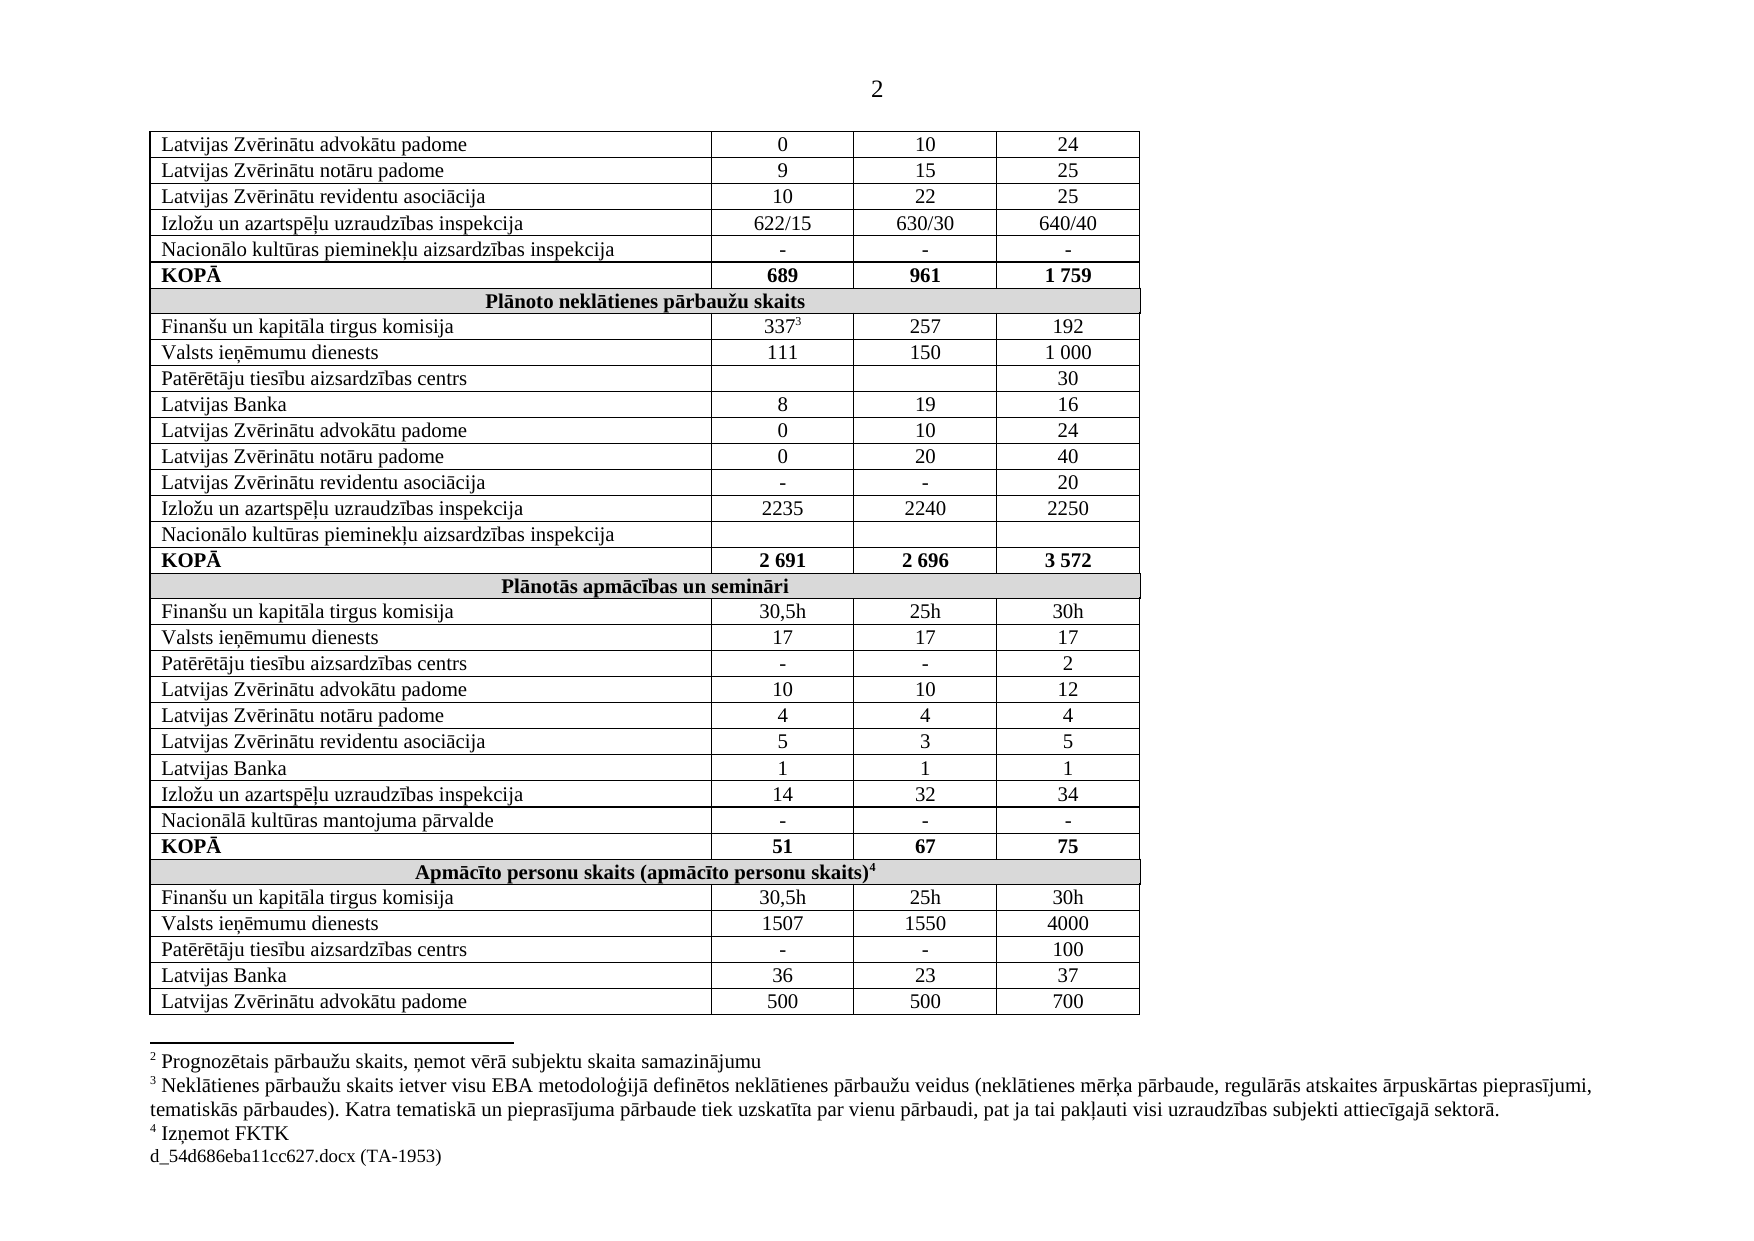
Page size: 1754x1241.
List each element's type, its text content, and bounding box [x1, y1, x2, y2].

table_cell [854, 522, 996, 547]
table_cell 24 [997, 418, 1139, 443]
table_cell Latvijas Zvērinātu notāru padome [151, 444, 711, 469]
table_cell 3 [854, 729, 996, 754]
table_cell Latvijas Zvērinātu revidentu asociācija [151, 470, 711, 495]
table_cell 34 [997, 781, 1139, 806]
table_cell 630/30 [854, 210, 996, 235]
table_cell 30,5h [712, 599, 853, 624]
table_cell Patērētāju tiesību aizsardzības centrs [151, 366, 711, 391]
table_cell Latvijas Zvērinātu advokātu padome [151, 418, 711, 443]
table_cell Apmācīto personu skaits (apmācīto personu skaits) [151, 860, 1140, 884]
table_cell 30h [997, 599, 1139, 624]
table_cell 17 [854, 625, 996, 650]
table_cell 19 [854, 392, 996, 417]
table_cell 2 691 [712, 548, 853, 573]
table_cell 20 [854, 444, 996, 469]
table_cell [712, 522, 853, 547]
table_cell 30h [997, 885, 1139, 910]
table_cell 25 [997, 184, 1139, 209]
table_cell Latvijas Banka [151, 963, 711, 988]
table_cell - [712, 236, 853, 261]
table_cell 1 000 [997, 340, 1139, 365]
table_cell - [854, 937, 996, 962]
table_cell - [854, 236, 996, 261]
table_cell 10 [712, 184, 853, 209]
table_cell KOPĀ [151, 834, 711, 858]
table_cell 40 [997, 444, 1139, 469]
table_cell [997, 522, 1139, 547]
table_cell 1550 [854, 911, 996, 936]
table_cell Valsts ieņēmumu dienests [151, 911, 711, 936]
table_cell 17 [712, 625, 853, 650]
table_cell 1507 [712, 911, 853, 936]
table_cell 2235 [712, 496, 853, 521]
table_cell 2 [997, 651, 1139, 676]
table_cell - [854, 651, 996, 676]
table_cell 500 [712, 989, 853, 1014]
table_cell 10 [712, 677, 853, 702]
table_cell 9 [712, 158, 853, 183]
table_cell 4 [997, 703, 1139, 728]
table_cell 4 [712, 703, 853, 728]
table_cell Izložu un azartspēļu uzraudzības inspekcija [151, 781, 711, 806]
table_cell Izložu un azartspēļu uzraudzības inspekcija [151, 210, 711, 235]
table_cell Latvijas Zvērinātu advokātu padome [151, 677, 711, 702]
table_cell Latvijas Zvērinātu notāru padome [151, 703, 711, 728]
table_cell 22 [854, 184, 996, 209]
table_cell 1 [712, 755, 853, 780]
table_cell [854, 366, 996, 391]
table_cell 30,5h [712, 885, 853, 910]
table_cell 622/15 [712, 210, 853, 235]
table_cell Finanšu un kapitāla tirgus komisija [151, 599, 711, 624]
table_cell 5 [712, 729, 853, 754]
table_cell 1 [997, 755, 1139, 780]
table_cell 20 [997, 470, 1139, 495]
table_cell 51 [712, 834, 853, 858]
table_cell Latvijas Zvērinātu revidentu asociācija [151, 184, 711, 209]
table_cell Izložu un azartspēļu uzraudzības inspekcija [151, 496, 711, 521]
table_cell - [854, 470, 996, 495]
table_cell 4 [854, 703, 996, 728]
table_cell 961 [854, 263, 996, 287]
table_cell - [997, 236, 1139, 261]
table_cell 12 [997, 677, 1139, 702]
table_cell - [712, 651, 853, 676]
table_cell 1 759 [997, 263, 1139, 287]
table_cell 23 [854, 963, 996, 988]
table_cell Finanšu un kapitāla tirgus komisija [151, 314, 711, 339]
table_cell 67 [854, 834, 996, 858]
table_cell 640/40 [997, 210, 1139, 235]
table_cell Nacionālo kultūras pieminekļu aizsardzības inspekcija [151, 522, 711, 547]
table_cell 5 [997, 729, 1139, 754]
table_cell 500 [854, 989, 996, 1014]
table_cell Latvijas Zvērinātu advokātu padome [151, 132, 711, 157]
table_cell 30 [997, 366, 1139, 391]
table_cell 111 [712, 340, 853, 365]
table_cell Valsts ieņēmumu dienests [151, 340, 711, 365]
table_cell 15 [854, 158, 996, 183]
table_cell Latvijas Banka [151, 392, 711, 417]
table_cell 3 572 [997, 548, 1139, 573]
table_cell 100 [997, 937, 1139, 962]
table_cell Latvijas Zvērinātu notāru padome [151, 158, 711, 183]
table_cell - [712, 937, 853, 962]
table_cell 37 [997, 963, 1139, 988]
table_cell 150 [854, 340, 996, 365]
table_cell 75 [997, 834, 1139, 858]
table_cell Latvijas Banka [151, 755, 711, 780]
table_cell [712, 366, 853, 391]
table_cell 689 [712, 263, 853, 287]
table_cell 192 [997, 314, 1139, 339]
table_cell 0 [712, 444, 853, 469]
table_cell - [997, 808, 1139, 832]
table_cell 10 [854, 132, 996, 157]
table_cell Finanšu un kapitāla tirgus komisija [151, 885, 711, 910]
table_cell 25h [854, 885, 996, 910]
table_cell 25 [997, 158, 1139, 183]
table_cell Valsts ieņēmumu dienests [151, 625, 711, 650]
table_cell 4000 [997, 911, 1139, 936]
table_cell 2240 [854, 496, 996, 521]
table_cell KOPĀ [151, 548, 711, 573]
table_cell 337 [712, 314, 853, 339]
table_cell Patērētāju tiesību aizsardzības centrs [151, 937, 711, 962]
table_cell Plānoto neklātienes pārbaužu skaits [151, 289, 1140, 313]
table_cell 700 [997, 989, 1139, 1014]
table_cell KOPĀ [151, 263, 711, 287]
table_cell - [712, 808, 853, 832]
table_cell 17 [997, 625, 1139, 650]
table_cell Plānotās apmācības un semināri [151, 574, 1140, 598]
table_cell 2 696 [854, 548, 996, 573]
table_cell 10 [854, 418, 996, 443]
table_cell 8 [712, 392, 853, 417]
table_cell 2250 [997, 496, 1139, 521]
table_cell 24 [997, 132, 1139, 157]
table_cell Nacionālo kultūras pieminekļu aizsardzības inspekcija [151, 236, 711, 261]
table_cell 257 [854, 314, 996, 339]
table_cell Latvijas Zvērinātu revidentu asociācija [151, 729, 711, 754]
table_cell Latvijas Zvērinātu advokātu padome [151, 989, 711, 1014]
table_cell Patērētāju tiesību aizsardzības centrs [151, 651, 711, 676]
table_cell 0 [712, 418, 853, 443]
table_cell 14 [712, 781, 853, 806]
table_cell 1 [854, 755, 996, 780]
table_cell 10 [854, 677, 996, 702]
table_cell - [854, 808, 996, 832]
table_cell 25h [854, 599, 996, 624]
table_cell 16 [997, 392, 1139, 417]
table_cell 36 [712, 963, 853, 988]
table_cell 32 [854, 781, 996, 806]
table_cell - [712, 470, 853, 495]
table_cell 0 [712, 132, 853, 157]
table_cell Nacionālā kultūras mantojuma pārvalde [151, 808, 711, 832]
